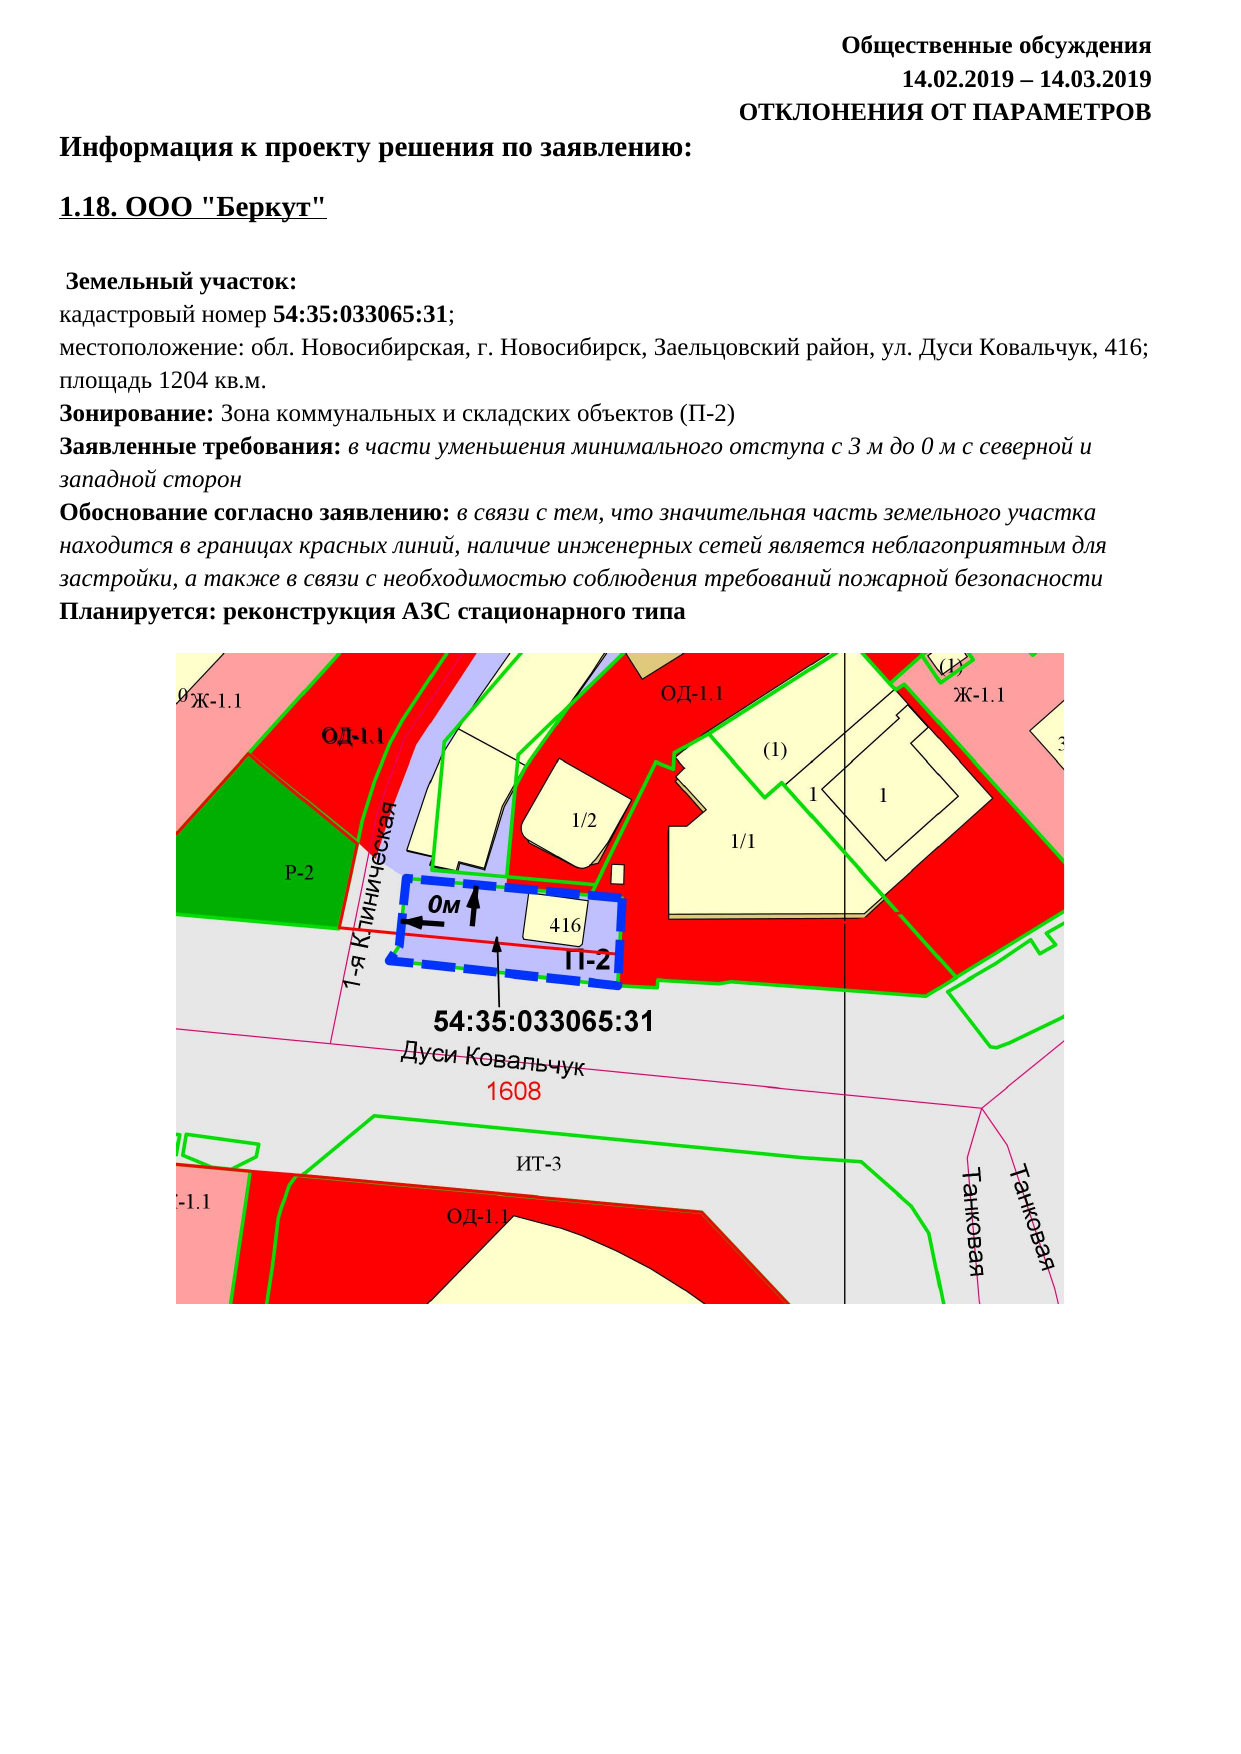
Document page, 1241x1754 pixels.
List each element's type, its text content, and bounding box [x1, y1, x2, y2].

picture [176, 653, 1065, 1304]
text 1.18. ООО "Беркут" [59, 189, 1152, 222]
text Информация к проекту решения по заявлению: [59, 129, 1152, 163]
text местоположение: обл. Новосибирская, г. Новосибирск, Заельцовский район, ул. Дуси Ковальчук, 416; [59, 332, 1181, 361]
text площадь 1204 кв.м. [59, 365, 1181, 393]
text Планируется: реконструкция АЗС стационарного типа [59, 596, 1181, 625]
text Заявленные требования: в части уменьшения минимального отступа с 3 м до 0 м с северной и западной сторон [59, 431, 1181, 493]
text кадастровый номер 54:35:033065:31; [59, 299, 1181, 327]
text Зонирование: Зона коммунальных и складских объектов (П-2) [59, 398, 1181, 427]
text Земельный участок: [59, 266, 1181, 294]
text Обоснование согласно заявлению: в связи с тем, что значительная часть земельного участка находится в границах красных линий, наличие инженерных сетей является неблагоприятным для застройки, а также в связи с необходимостью соблюдения требований пожарной безопасности [59, 497, 1181, 592]
